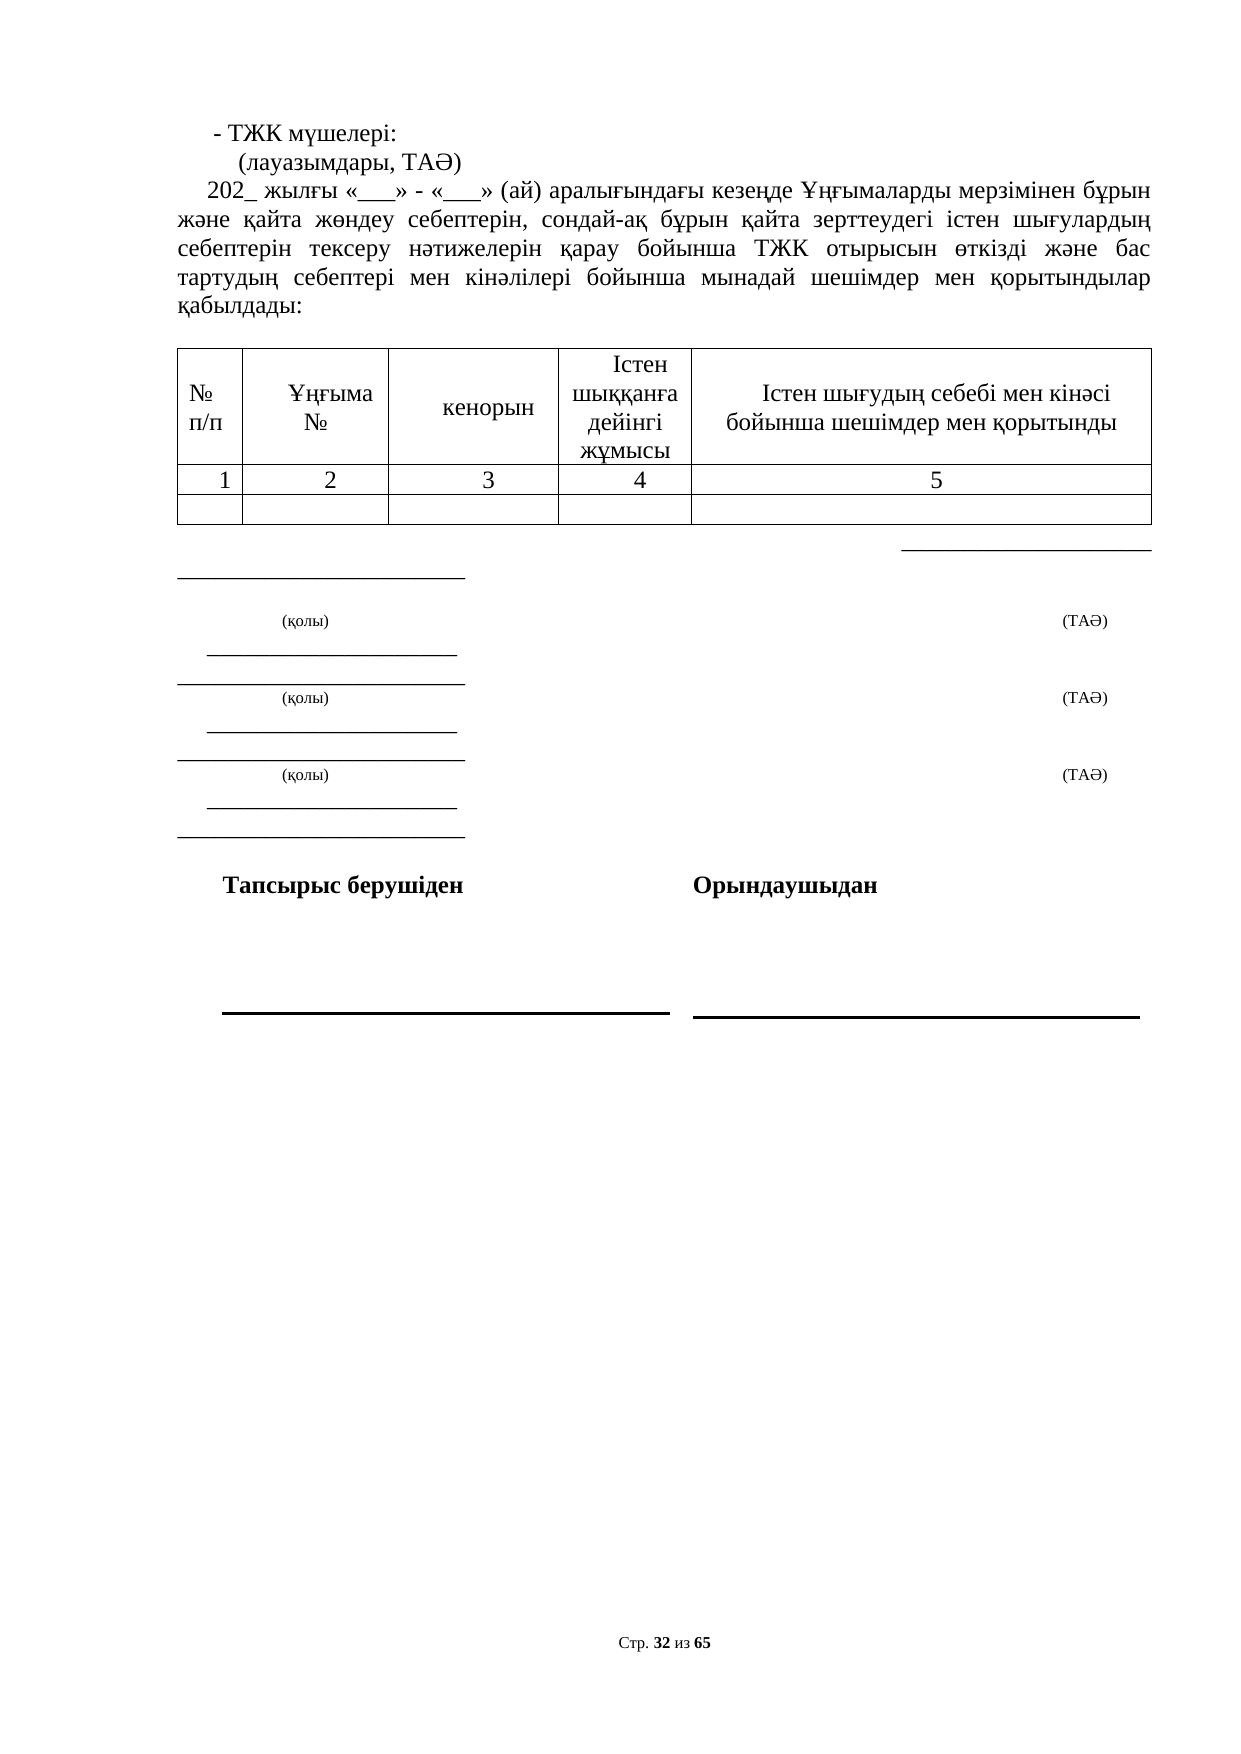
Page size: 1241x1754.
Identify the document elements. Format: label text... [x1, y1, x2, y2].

text (қолы) (ТАӘ) [177, 764, 1152, 783]
text - ТЖК мүшелері: [177, 118, 1152, 147]
text ____________________ _______________________ [177, 630, 1152, 688]
table_cell [681, 956, 1152, 1049]
text ____________________ _______________________ [177, 707, 1152, 764]
table_header кенорын [389, 349, 558, 464]
table_header № п/п [178, 349, 242, 464]
table_cell 2 [243, 465, 388, 494]
text (қолы) (ТАӘ) [177, 688, 1152, 707]
text ____________________ _______________________ [177, 525, 1152, 582]
table_cell [389, 495, 558, 524]
table_cell [243, 495, 388, 524]
table_cell 5 [692, 465, 1151, 494]
table_header Істен шыққанға дейінгі жұмысы [559, 349, 691, 464]
text ____________________ _______________________ [177, 783, 1152, 841]
table_header Тапсырыс берушіден [211, 870, 681, 956]
table_cell 3 [389, 465, 558, 494]
table_cell [211, 956, 681, 1049]
text (қолы) (ТАӘ) [177, 611, 1152, 630]
table_cell 1 [178, 465, 242, 494]
text 202_ жылғы «___» - «___» (ай) аралығындағы кезеңде Ұңғымаларды мерзімінен бұрын және қайта жөндеу себептерін, сондай-ақ бұрын қайта зерттеудегі істен шығулардың себептерін тексеру нәтижелерін қарау бойынша ТЖК отырысын өткізді және бас тартудың себептері мен кінәлілері бойынша мынадай шешімдер мен қорытындылар қабылдады: [177, 176, 1152, 319]
table_cell [178, 495, 242, 524]
table_header Ұңғыма № [243, 349, 388, 464]
table_header Істен шығудың себебі мен кінәсі бойынша шешімдер мен қорытынды [692, 349, 1151, 464]
table_cell 4 [559, 465, 691, 494]
text (лауазымдары, ТАӘ) [177, 147, 1152, 176]
table_header Орындаушыдан [681, 870, 1152, 956]
table_cell [692, 495, 1151, 524]
table_cell [559, 495, 691, 524]
